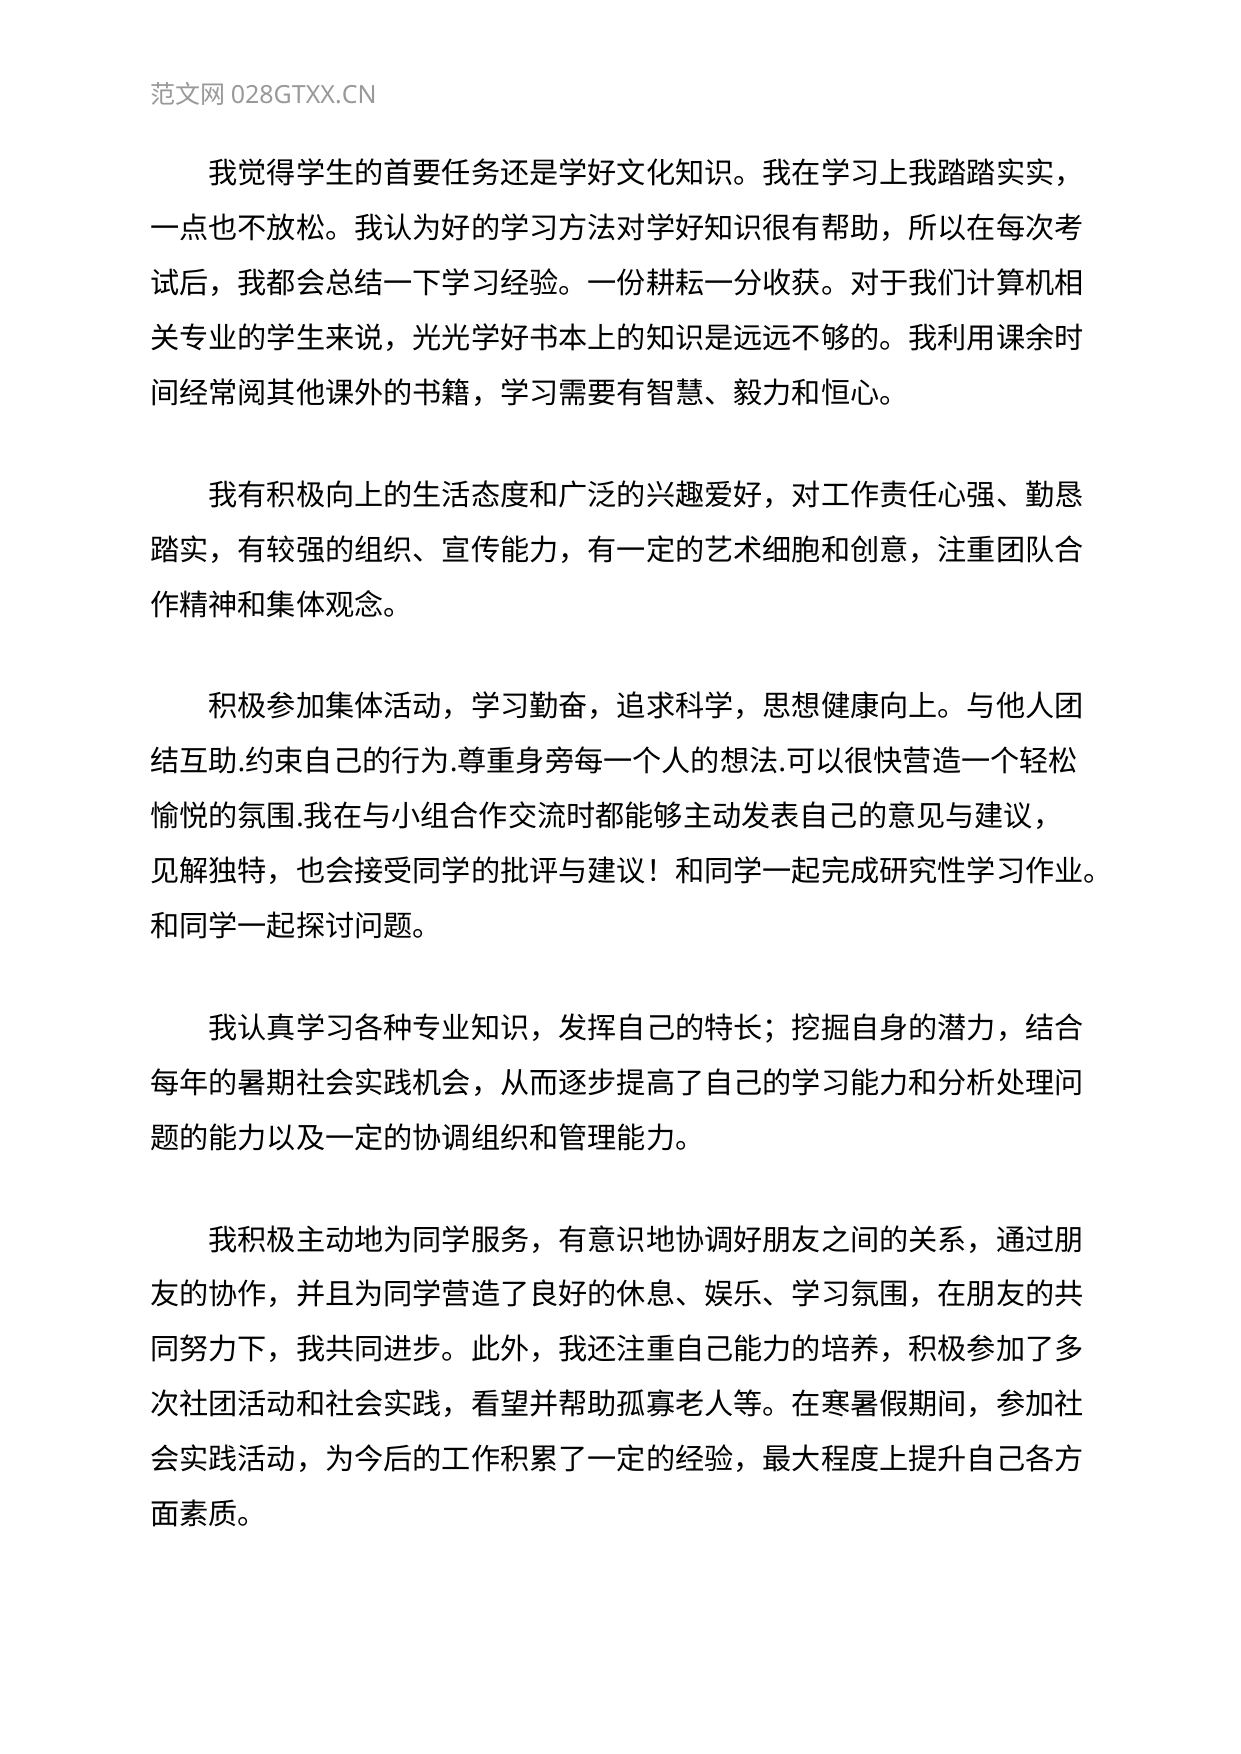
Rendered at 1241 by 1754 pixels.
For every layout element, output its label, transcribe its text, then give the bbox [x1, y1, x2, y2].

text 我有积极向上的生活态度和广泛的兴趣爱好，对工作责任心强、勤恳踏实，有较强的组织、宣传能力，有一定的艺术细胞和创意，注重团队合作精神和集体观念。 [150, 471, 1090, 623]
text 我积极主动地为同学服务，有意识地协调好朋友之间的关系，通过朋友的协作，并且为同学营造了良好的休息、娱乐、学习氛围，在朋友的共同努力下，我共同进步。此外，我还注重自己能力的培养，积极参加了多次社团活动和社会实践，看望并帮助孤寡老人等。在寒暑假期间，参加社会实践活动，为今后的工作积累了一定的经验，最大程度上提升自己各方面素质。 [150, 1216, 1090, 1533]
text 我觉得学生的首要任务还是学好文化知识。我在学习上我踏踏实实，一点也不放松。我认为好的学习方法对学好知识很有帮助，所以在每次考试后，我都会总结一下学习经验。一份耕耘一分收获。对于我们计算机相关专业的学生来说，光光学好书本上的知识是远远不够的。我利用课余时间经常阅其他课外的书籍，学习需要有智慧、毅力和恒心。 [150, 150, 1090, 412]
text 积极参加集体活动，学习勤奋，追求科学，思想健康向上。与他人团结互助.约束自己的行为.尊重身旁每一个人的想法.可以很快营造一个轻松愉悦的氛围.我在与小组合作交流时都能够主动发表自己的意见与建议，见解独特，也会接受同学的批评与建议！和同学一起完成研究性学习作业。和同学一起探讨问题。 [150, 683, 1090, 945]
text 我认真学习各种专业知识，发挥自己的特长；挖掘自身的潜力，结合每年的暑期社会实践机会，从而逐步提高了自己的学习能力和分析处理问题的能力以及一定的协调组织和管理能力。 [150, 1004, 1090, 1157]
